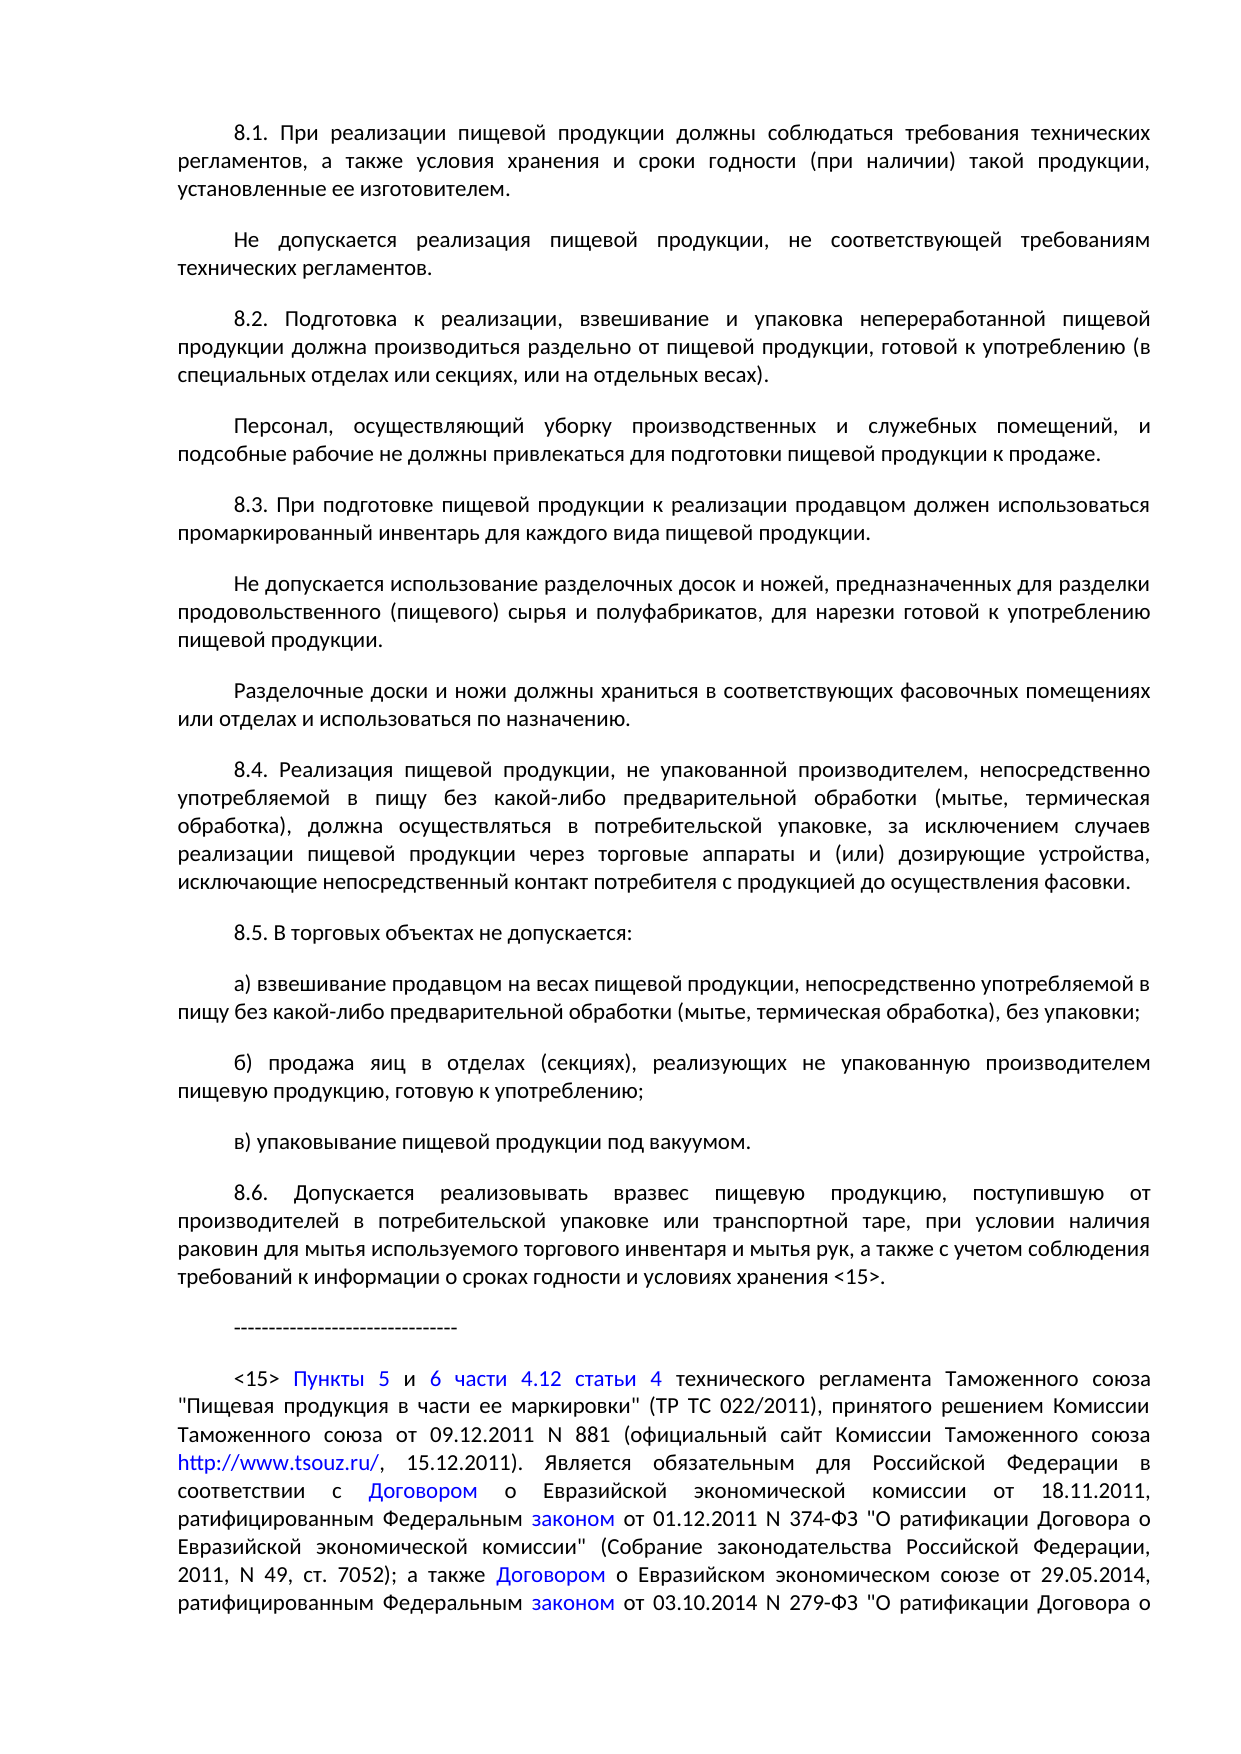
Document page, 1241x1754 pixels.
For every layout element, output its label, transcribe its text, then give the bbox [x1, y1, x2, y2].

text в) упаковывание пищевой продукции под вакуумом. [177, 1127, 1152, 1155]
text Разделочные доски и ножи должны храниться в соответствующих фасовочных помещениях или отделах и использоваться по назначению. [177, 676, 1152, 732]
text -------------------------------- [177, 1313, 1152, 1341]
text а) взвешивание продавцом на весах пищевой продукции, непосредственно употребляемой в пищу без какой-либо предварительной обработки (мытье, термическая обработка), без упаковки; [177, 969, 1152, 1025]
text Не допускается реализация пищевой продукции, не соответствующей требованиям технических регламентов. [177, 225, 1152, 281]
text Персонал, осуществляющий уборку производственных и служебных помещений, и подсобные рабочие не должны привлекаться для подготовки пищевой продукции к продаже. [177, 411, 1152, 467]
text 8.2. Подготовка к реализации, взвешивание и упаковка непереработанной пищевой продукции должна производиться раздельно от пищевой продукции, готовой к употреблению (в специальных отделах или секциях, или на отдельных весах). [177, 304, 1152, 388]
text 8.6. Допускается реализовывать вразвес пищевую продукцию, поступившую от производителей в потребительской упаковке или транспортной таре, при условии наличия раковин для мытья используемого торгового инвентаря и мытья рук, а также с учетом соблюдения требований к информации о сроках годности и условиях хранения <15>. [177, 1178, 1152, 1290]
text б) продажа яиц в отделах (секциях), реализующих не упакованную производителем пищевую продукцию, готовую к употреблению; [177, 1048, 1152, 1104]
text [177, 1364, 1152, 1616]
text 8.4. Реализация пищевой продукции, не упакованной производителем, непосредственно употребляемой в пищу без какой-либо предварительной обработки (мытье, термическая обработка), должна осуществляться в потребительской упаковке, за исключением случаев реализации пищевой продукции через торговые аппараты и (или) дозирующие устройства, исключающие непосредственный контакт потребителя с продукцией до осуществления фасовки. [177, 755, 1152, 895]
text 8.3. При подготовке пищевой продукции к реализации продавцом должен использоваться промаркированный инвентарь для каждого вида пищевой продукции. [177, 490, 1152, 546]
text 8.5. В торговых объектах не допускается: [177, 918, 1152, 946]
text 8.1. При реализации пищевой продукции должны соблюдаться требования технических регламентов, а также условия хранения и сроки годности (при наличии) такой продукции, установленные ее изготовителем. [177, 118, 1152, 202]
text Не допускается использование разделочных досок и ножей, предназначенных для разделки продовольственного (пищевого) сырья и полуфабрикатов, для нарезки готовой к употреблению пищевой продукции. [177, 569, 1152, 653]
